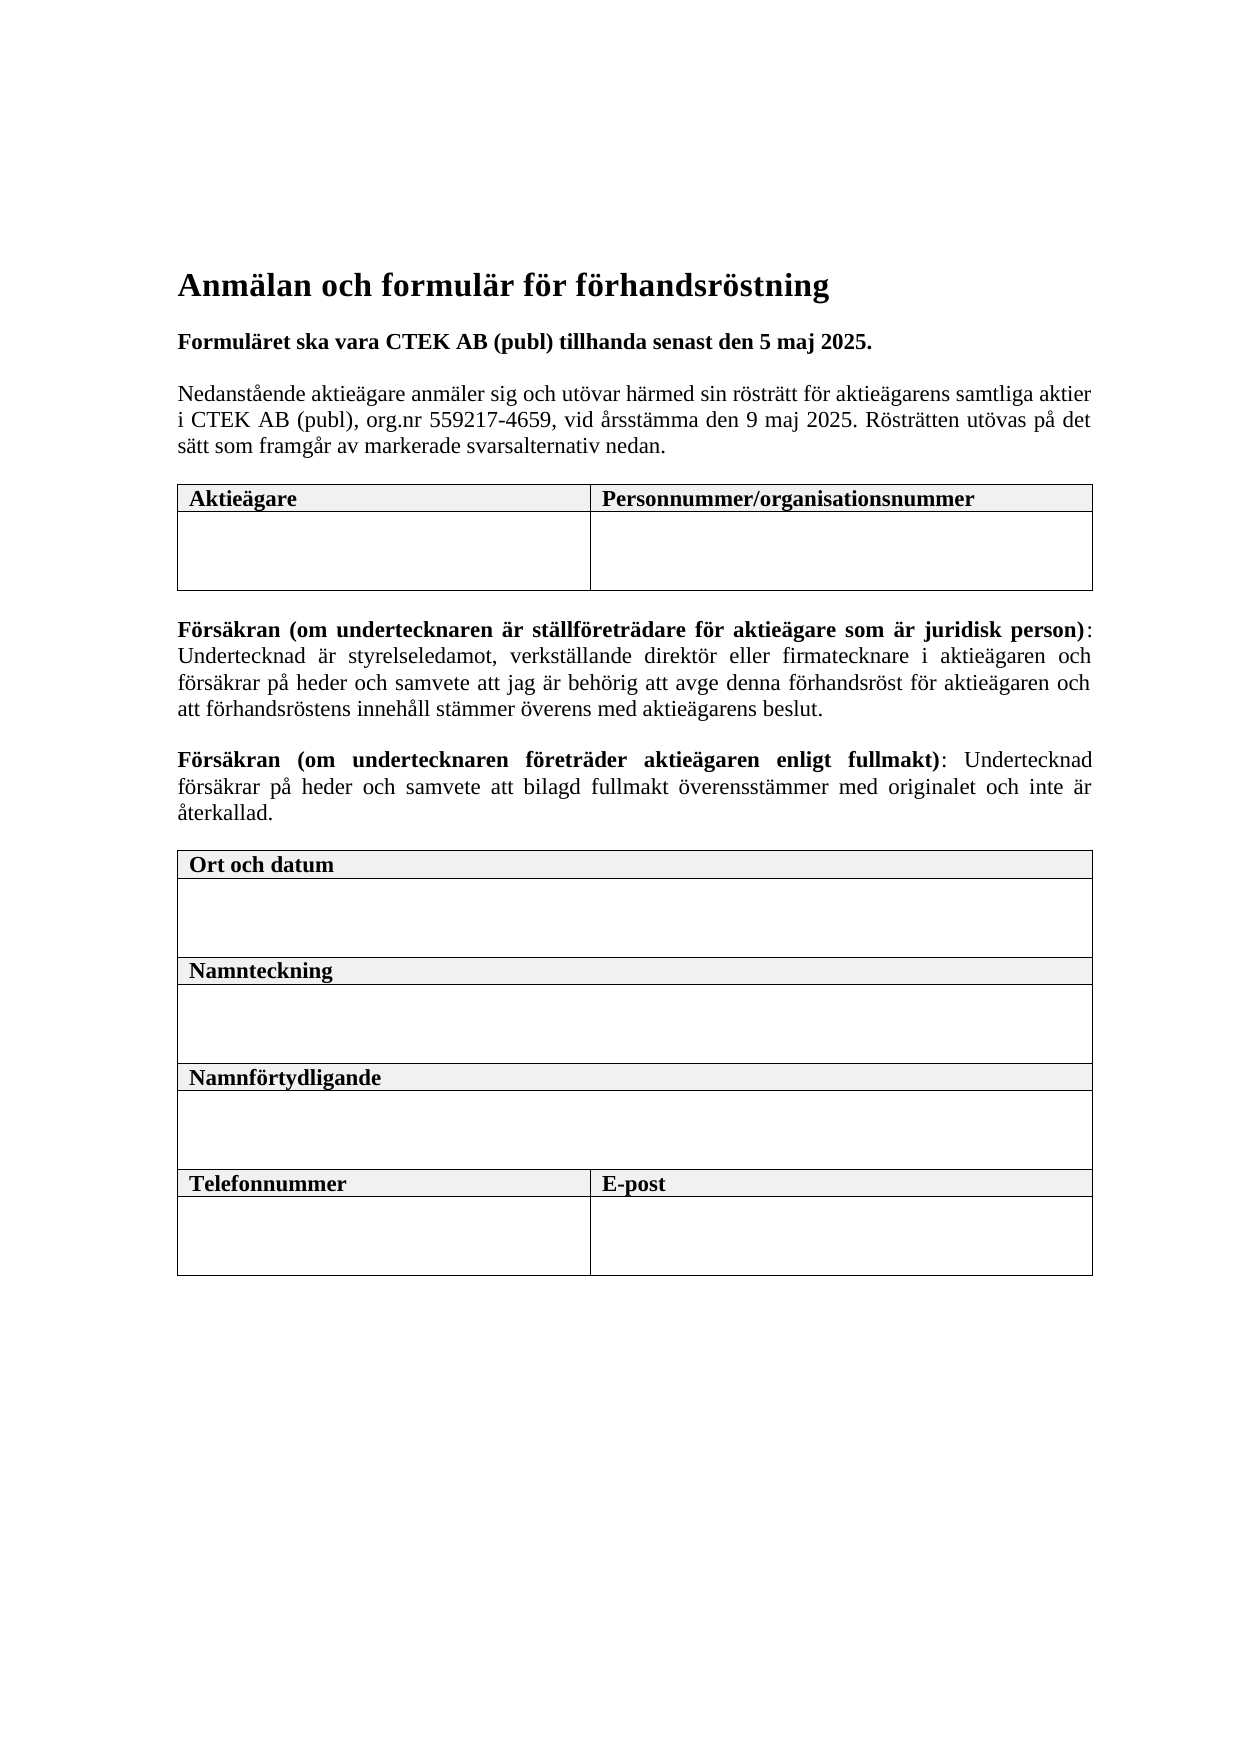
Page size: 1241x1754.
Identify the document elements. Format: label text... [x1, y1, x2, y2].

text Försäkran (om undertecknaren är ställföreträdare för aktieägare som är juridisk person): Undertecknad är styrelseledamot, verkställande direktör eller firmatecknare i aktieägaren och försäkrar på heder och samvete att jag är behörig att avge denna förhandsröst för aktieägaren och att förhandsröstens innehåll stämmer överens med aktieägarens beslut. [177, 616, 1093, 721]
table_header Aktieägare [178, 485, 590, 511]
table_cell [178, 512, 590, 590]
table_cell [178, 1091, 1092, 1169]
text Försäkran (om undertecknaren företräder aktieägaren enligt fullmakt): Undertecknad försäkrar på heder och samvete att bilagd fullmakt överensstämmer med originalet och inte är återkallad. [177, 746, 1093, 825]
table_cell [591, 1197, 1092, 1275]
table_cell [178, 985, 1092, 1063]
table_cell [178, 1197, 590, 1275]
title Anmälan och formulär för förhandsröstning [177, 265, 1093, 303]
table_cell [591, 512, 1092, 590]
text Nedanstående aktieägare anmäler sig och utövar härmed sin rösträtt för aktieägarens samtliga aktier i CTEK AB (publ), org.nr 559217-4659, vid årsstämma den 9 maj 2025. Rösträtten utövas på det sätt som framgår av markerade svarsalternativ nedan. [177, 380, 1093, 459]
text Formuläret ska vara CTEK AB (publ) tillhanda senast den 5 maj 2025. [177, 328, 1093, 355]
table_cell [178, 879, 1092, 957]
table_cell Namnteckning [178, 958, 1092, 984]
table_cell E-post [591, 1170, 1092, 1196]
table_cell Telefonnummer [178, 1170, 590, 1196]
table_header Ort och datum [178, 851, 1092, 878]
table_header Personnummer/organisationsnummer [591, 485, 1092, 511]
table_cell Namnförtydligande [178, 1064, 1092, 1090]
